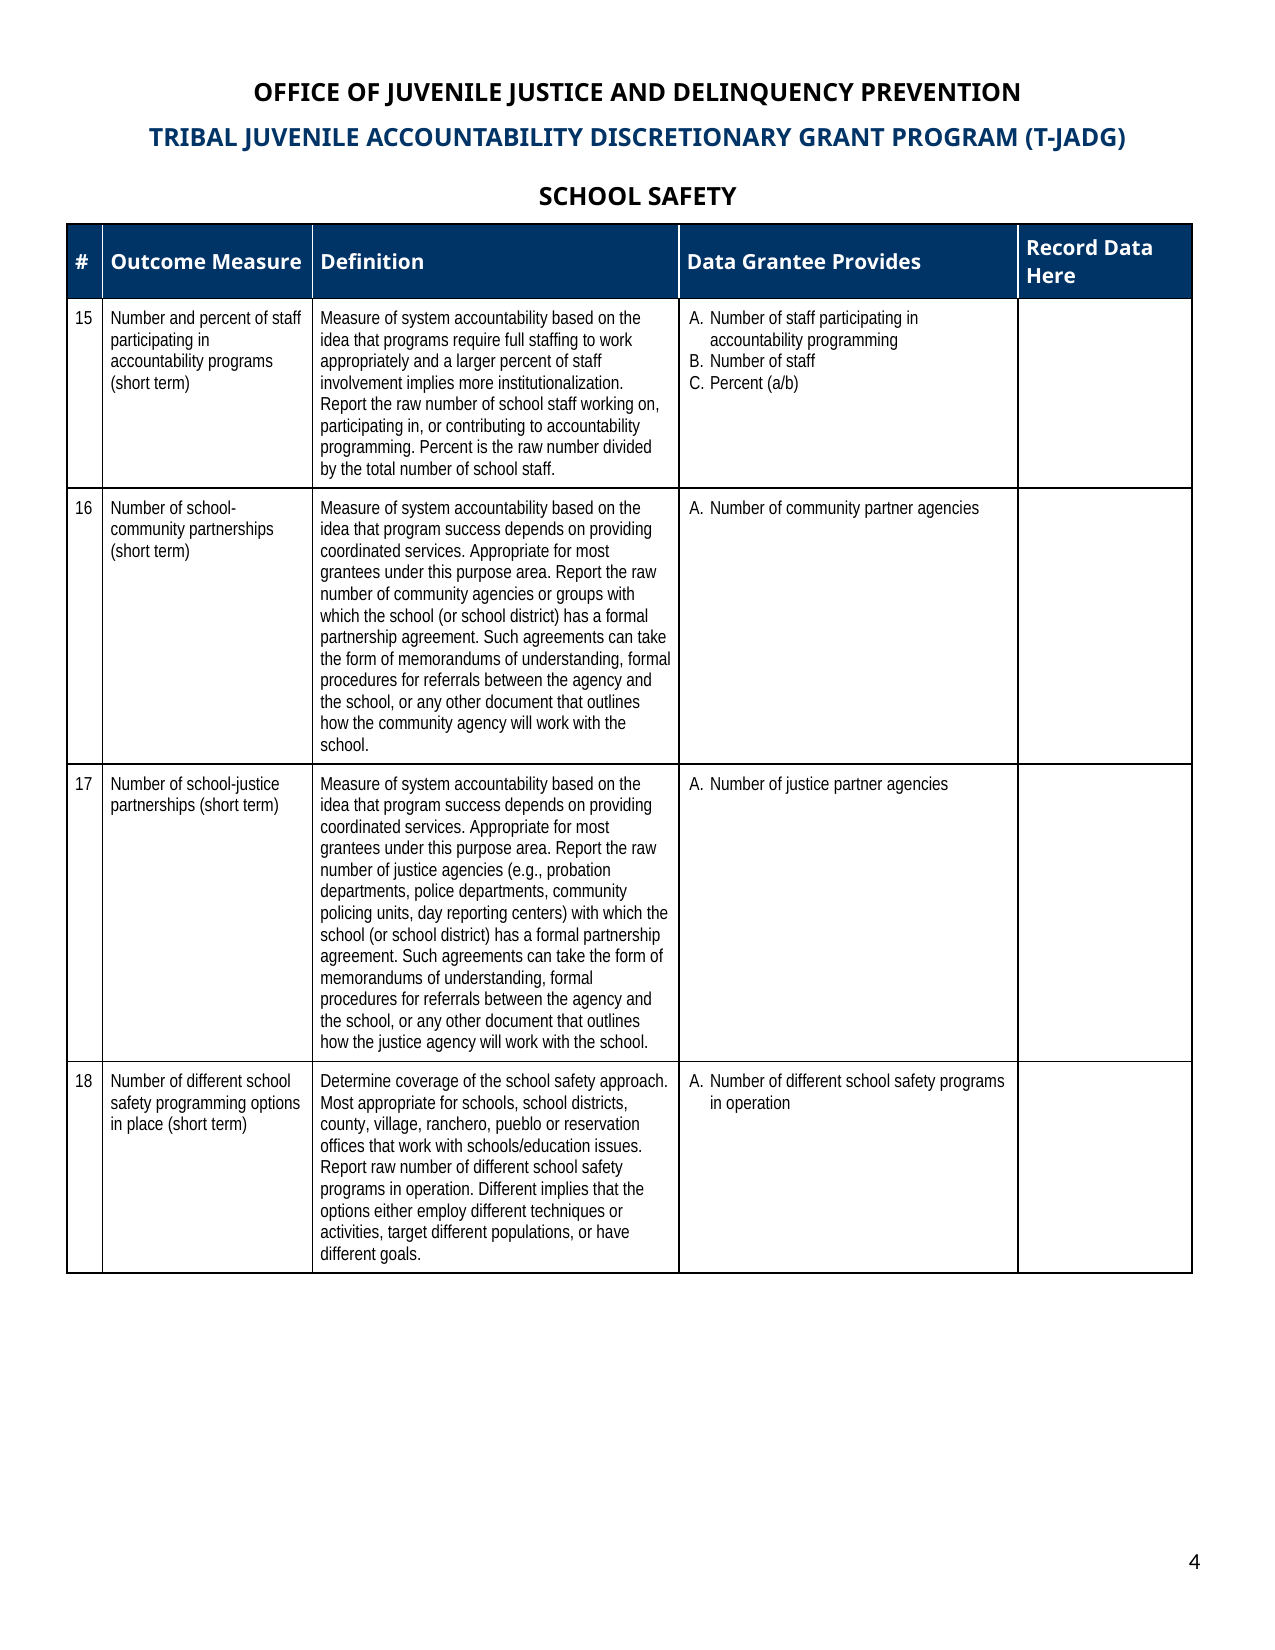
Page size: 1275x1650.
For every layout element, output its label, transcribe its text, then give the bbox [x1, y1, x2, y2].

table_cell A. Number of justice partner agencies [680, 765, 1017, 1061]
table_cell Measure of system accountability based on the idea that program success depends on providing coordinated services. Appropriate for most grantees under this purpose area. Report the raw number of community agencies or groups with which the school (or school district) has a formal partnership agreement. Such agreements can take the form of memorandums of understanding, formal procedures for referrals between the agency and the school, or any other document that outlines how the community agency will work with the school. [313, 489, 678, 763]
table_cell Number of school-community partnerships (short term) [103, 489, 312, 763]
table_cell Number and percent of staff participating in accountability programs (short term) [103, 299, 312, 487]
table_header Definition [313, 225, 678, 298]
table_cell Determine coverage of the school safety approach. Most appropriate for schools, school districts, county, village, ranchero, pueblo or reservation offices that work with schools/education issues. Report raw number of different school safety programs in operation. Different implies that the options either employ different techniques or activities, target different populations, or have different goals. [313, 1062, 678, 1272]
table_cell A. Number of different school safety programs in operation [680, 1062, 1017, 1272]
table_header Record Data Here [1019, 225, 1191, 298]
table_cell Measure of system accountability based on the idea that programs require full staffing to work appropriately and a larger percent of staff involvement implies more institutionalization. Report the raw number of school staff working on, participating in, or contributing to accountability programming. Percent is the raw number divided by the total number of school staff. [313, 299, 678, 487]
table_header # [68, 225, 102, 298]
table_cell [1019, 765, 1191, 1061]
table_cell [68, 765, 102, 1061]
table_cell A. Number of community partner agencies [680, 489, 1017, 763]
table_cell [68, 1062, 102, 1272]
table_cell [1019, 299, 1191, 487]
table_cell Number of school-justice partnerships (short term) [103, 765, 312, 1061]
table_cell A. Number of staff participating in accountability programming B. Number of staff C. Percent (a/b) [680, 299, 1017, 487]
table_header Data Grantee Provides [680, 225, 1017, 298]
table_cell Number of different school safety programming options in place (short term) [103, 1062, 312, 1272]
table_cell [68, 299, 102, 487]
table_header Outcome Measure [103, 225, 312, 298]
table_cell [1019, 1062, 1191, 1272]
table_cell [1019, 489, 1191, 763]
table_cell Measure of system accountability based on the idea that program success depends on providing coordinated services. Appropriate for most grantees under this purpose area. Report the raw number of justice agencies (e.g., probation departments, police departments, community policing units, day reporting centers) with which the school (or school district) has a formal partnership agreement. Such agreements can take the form of memorandums of understanding, formal procedures for referrals between the agency and the school, or any other document that outlines how the justice agency will work with the school. [313, 765, 678, 1061]
table_cell [68, 489, 102, 763]
